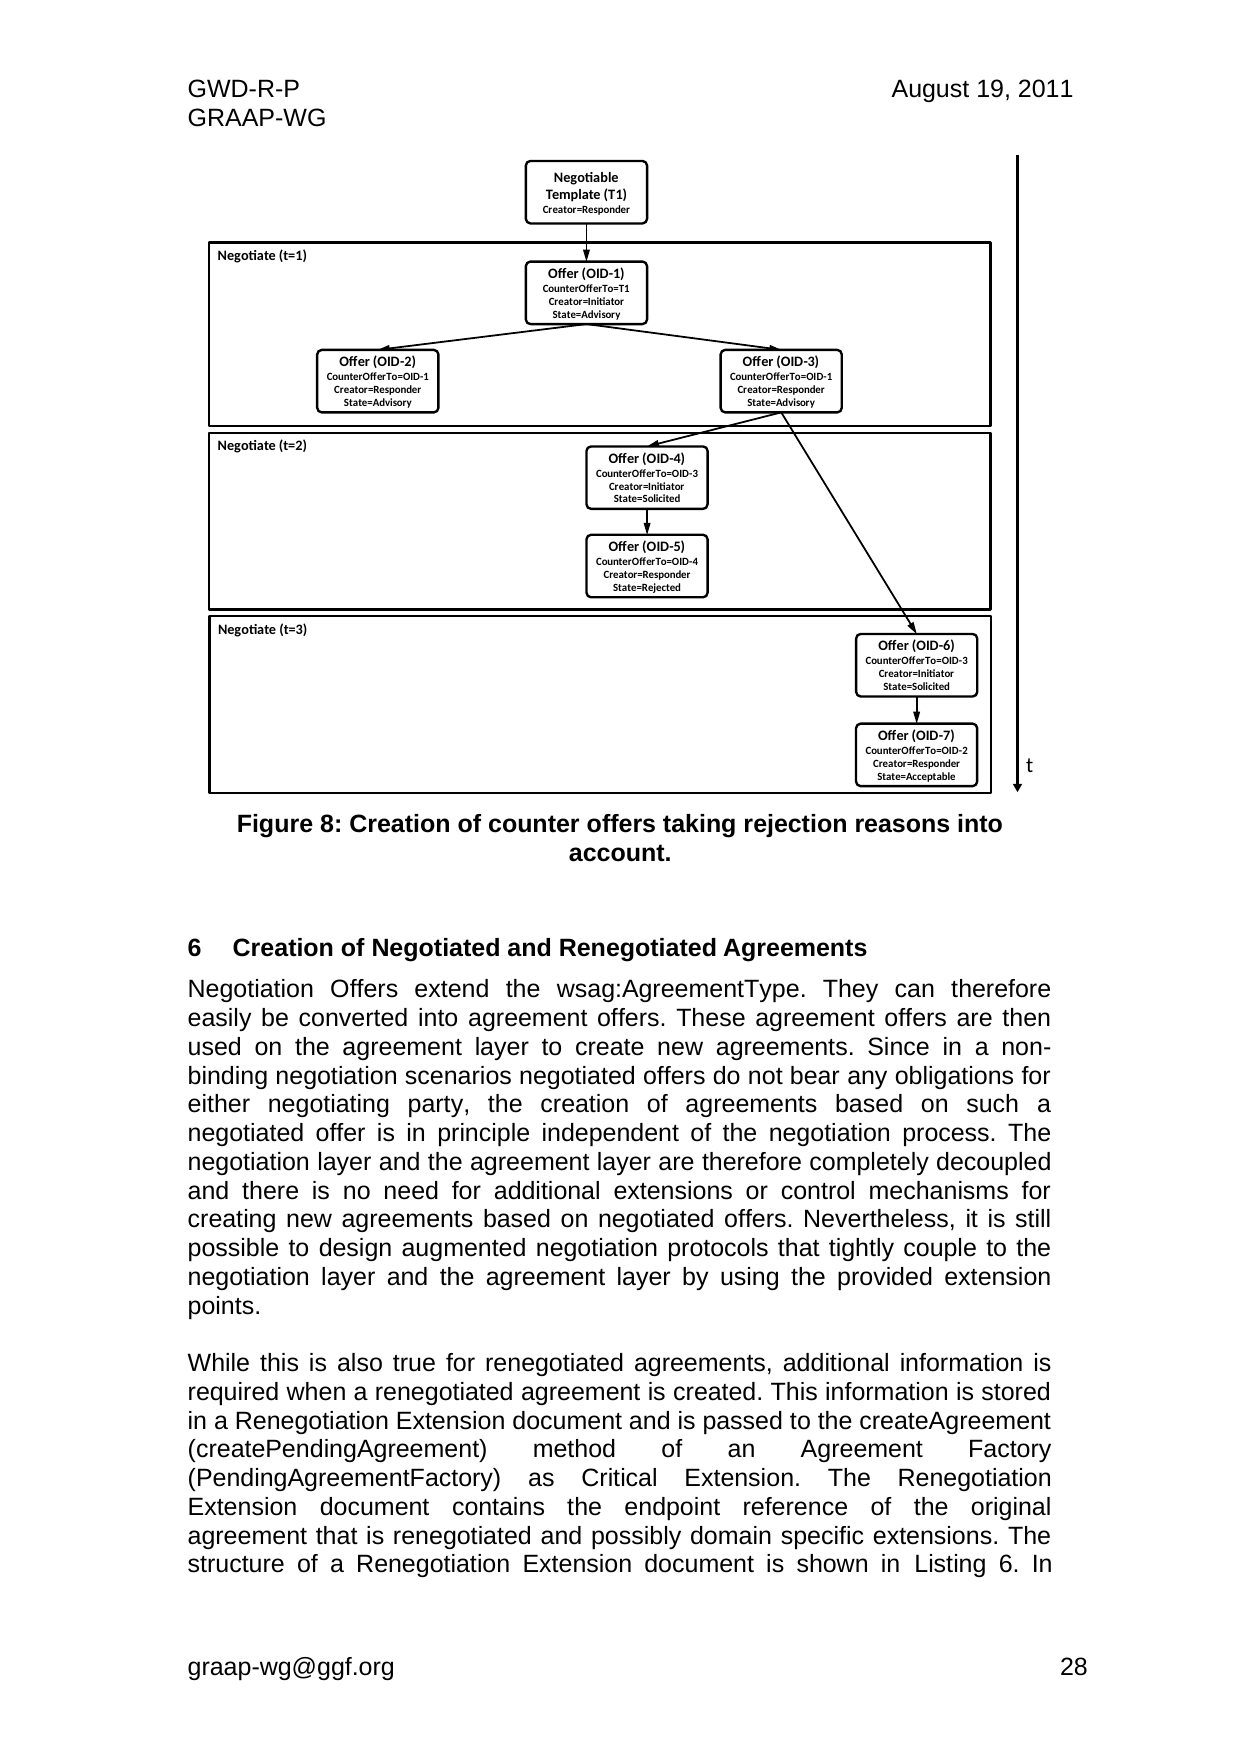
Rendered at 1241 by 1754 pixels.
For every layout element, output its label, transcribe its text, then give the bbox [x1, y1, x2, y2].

text Figure 8: Creation of counter offers taking rejection reasons into account. [187, 809, 1053, 867]
subtitle Creation of Negotiated and Renegotiated Agreements [187, 933, 1053, 962]
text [187, 1348, 1053, 1578]
text Negotiation Offers extend the wsag:AgreementType. They can therefore easily be converted into agreement offers. These agreement offers are then used on the agreement layer to create new agreements. Since in a non-binding negotiation scenarios negotiated offers do not bear any obligations for either negotiating party, the creation of agreements based on such a negotiated offer is in principle independent of the negotiation process. The negotiation layer and the agreement layer are therefore completely decoupled and there is no need for additional extensions or control mechanisms for creating new agreements based on negotiated offers. Nevertheless, it is still possible to design augmented negotiation protocols that tightly couple to the negotiation layer and the agreement layer by using the provided extension points. [187, 974, 1053, 1319]
